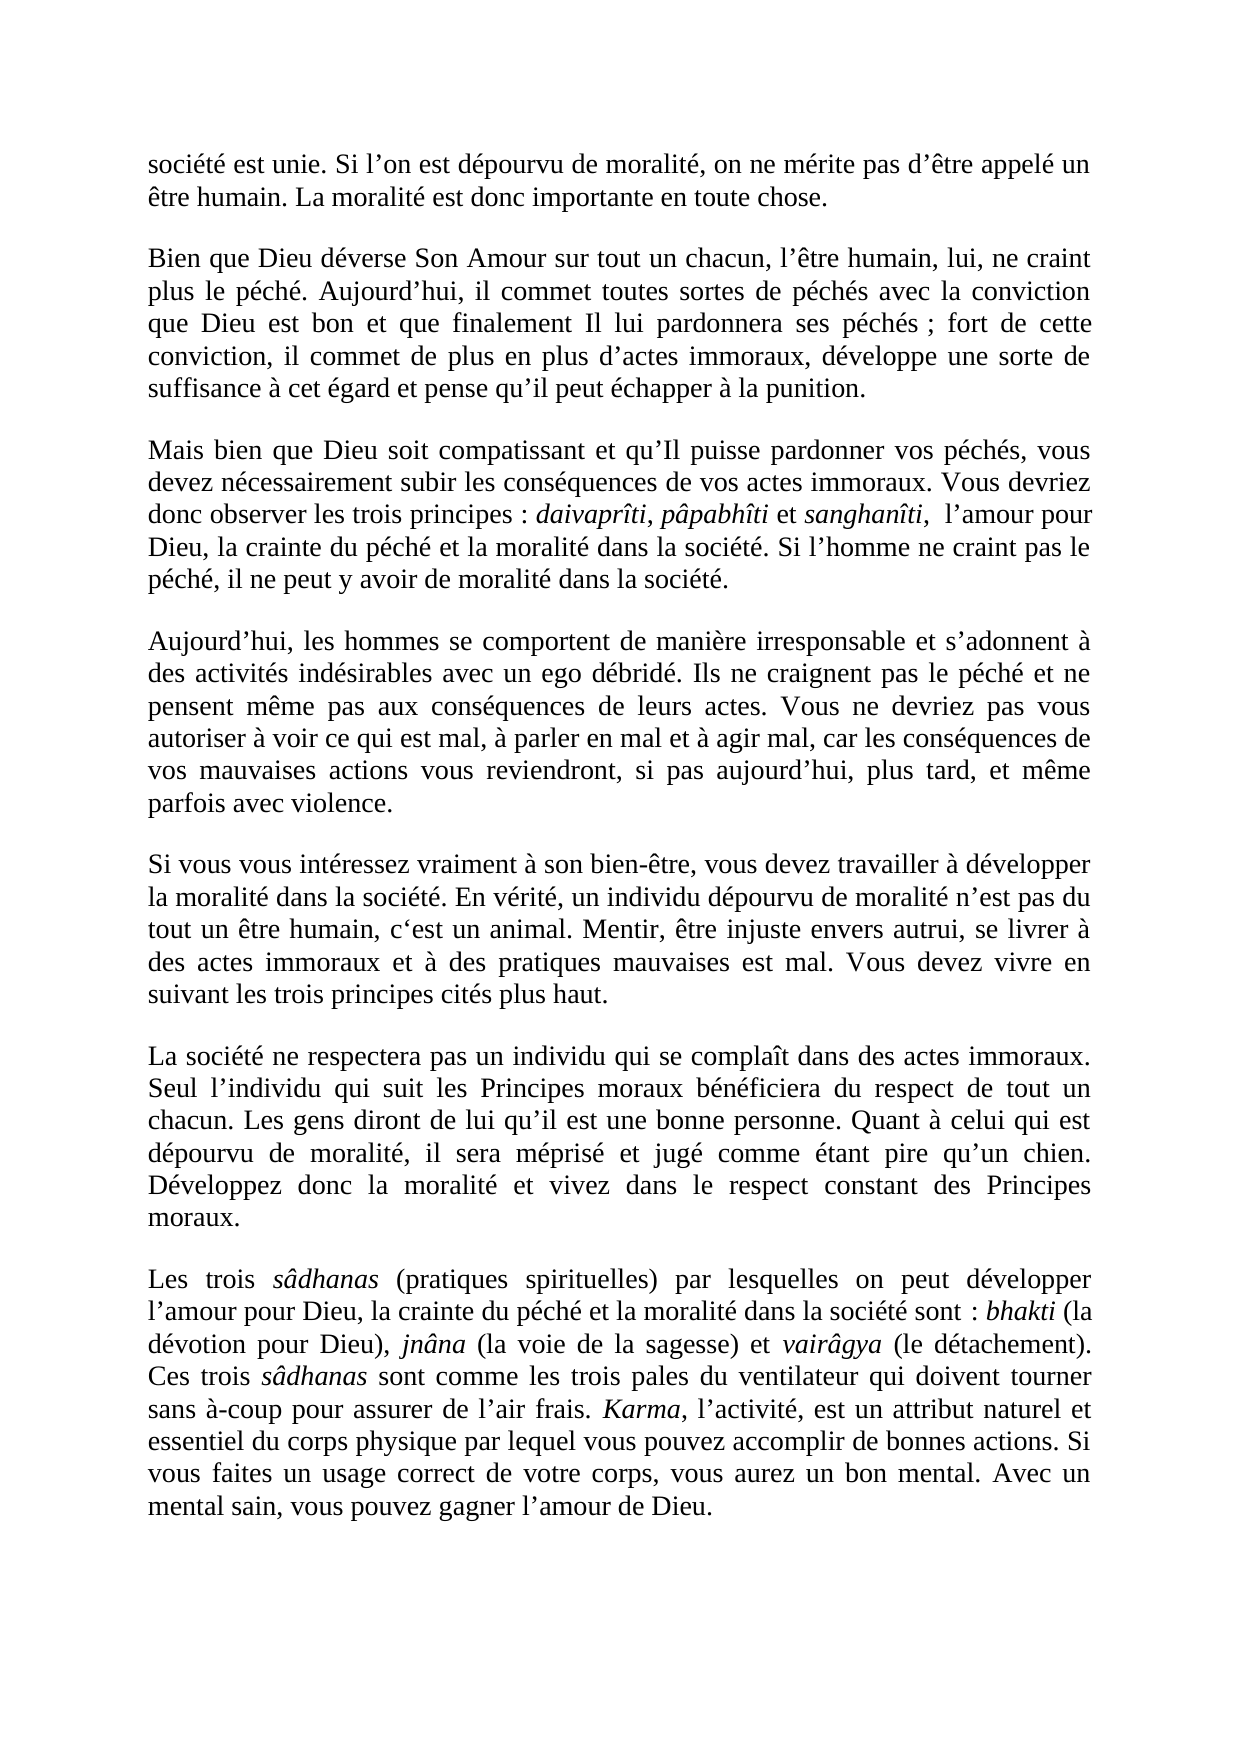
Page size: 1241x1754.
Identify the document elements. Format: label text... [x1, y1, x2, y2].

text La société ne respectera pas un individu qui se complaît dans des actes immoraux. Seul l’individu qui suit les Principes moraux bénéficiera du respect de tout un chacun. Les gens diront de lui qu’il est une bonne personne. Quant à celui qui est dépourvu de moralité, il sera méprisé et jugé comme étant pire qu’un chien. Développez donc la moralité et vivez dans le respect constant des Principes moraux. [148, 1038, 1093, 1233]
text Si vous vous intéressez vraiment à son bien-être, vous devez travailler à développer la moralité dans la société. En vérité, un individu dépourvu de moralité n’est pas du tout un être humain, c‘est un animal. Mentir, être injuste envers autrui, se livrer à des actes immoraux et à des pratiques mauvaises est mal. Vous devez vivre en suivant les trois principes cités plus haut. [148, 847, 1093, 1009]
text Bien que Dieu déverse Son Amour sur tout un chacun, l’être humain, lui, ne craint plus le péché. Aujourd’hui, il commet toutes sortes de péchés avec la conviction que Dieu est bon et que finalement Il lui pardonnera ses péchés ; fort de cette conviction, il commet de plus en plus d’actes immoraux, développe une sorte de suffisance à cet égard et pense qu’il peut échapper à la punition. [148, 242, 1093, 403]
text Aujourd’hui, les hommes se comportent de manière irresponsable et s’adonnent à des activités indésirables avec un ego débridé. Ils ne craignent pas le péché et ne pensent même pas aux conséquences de leurs actes. Vous ne devriez pas vous autoriser à voir ce qui est mal, à parler en mal et à agir mal, car les conséquences de vos mauvaises actions vous reviendront, si pas aujourd’hui, plus tard, et même parfois avec violence. [148, 624, 1093, 818]
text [148, 148, 1093, 212]
text Mais bien que Dieu soit compatissant et qu’Il puisse pardonner vos péchés, vous devez nécessairement subir les conséquences de vos actes immoraux. Vous devriez donc observer les trois principes : daivaprîti, pâpabhîti et sanghanîti, l’amour pour Dieu, la crainte du péché et la moralité dans la société. Si l’homme ne craint pas le péché, il ne peut y avoir de moralité dans la société. [148, 433, 1093, 595]
text Les trois sâdhanas (pratiques spirituelles) par lesquelles on peut développer l’amour pour Dieu, la crainte du péché et la moralité dans la société sont : bhakti (la dévotion pour Dieu), jnâna (la voie de la sagesse) et vairâgya (le détachement). Ces trois sâdhanas sont comme les trois pales du ventilateur qui doivent tourner sans à-coup pour assurer de l’air frais. Karma, l’activité, est un attribut naturel et essentiel du corps physique par lequel vous pouvez accomplir de bonnes actions. Si vous faites un usage correct de votre corps, vous aurez un bon mental. Avec un mental sain, vous pouvez gagner l’amour de Dieu. [148, 1262, 1093, 1521]
